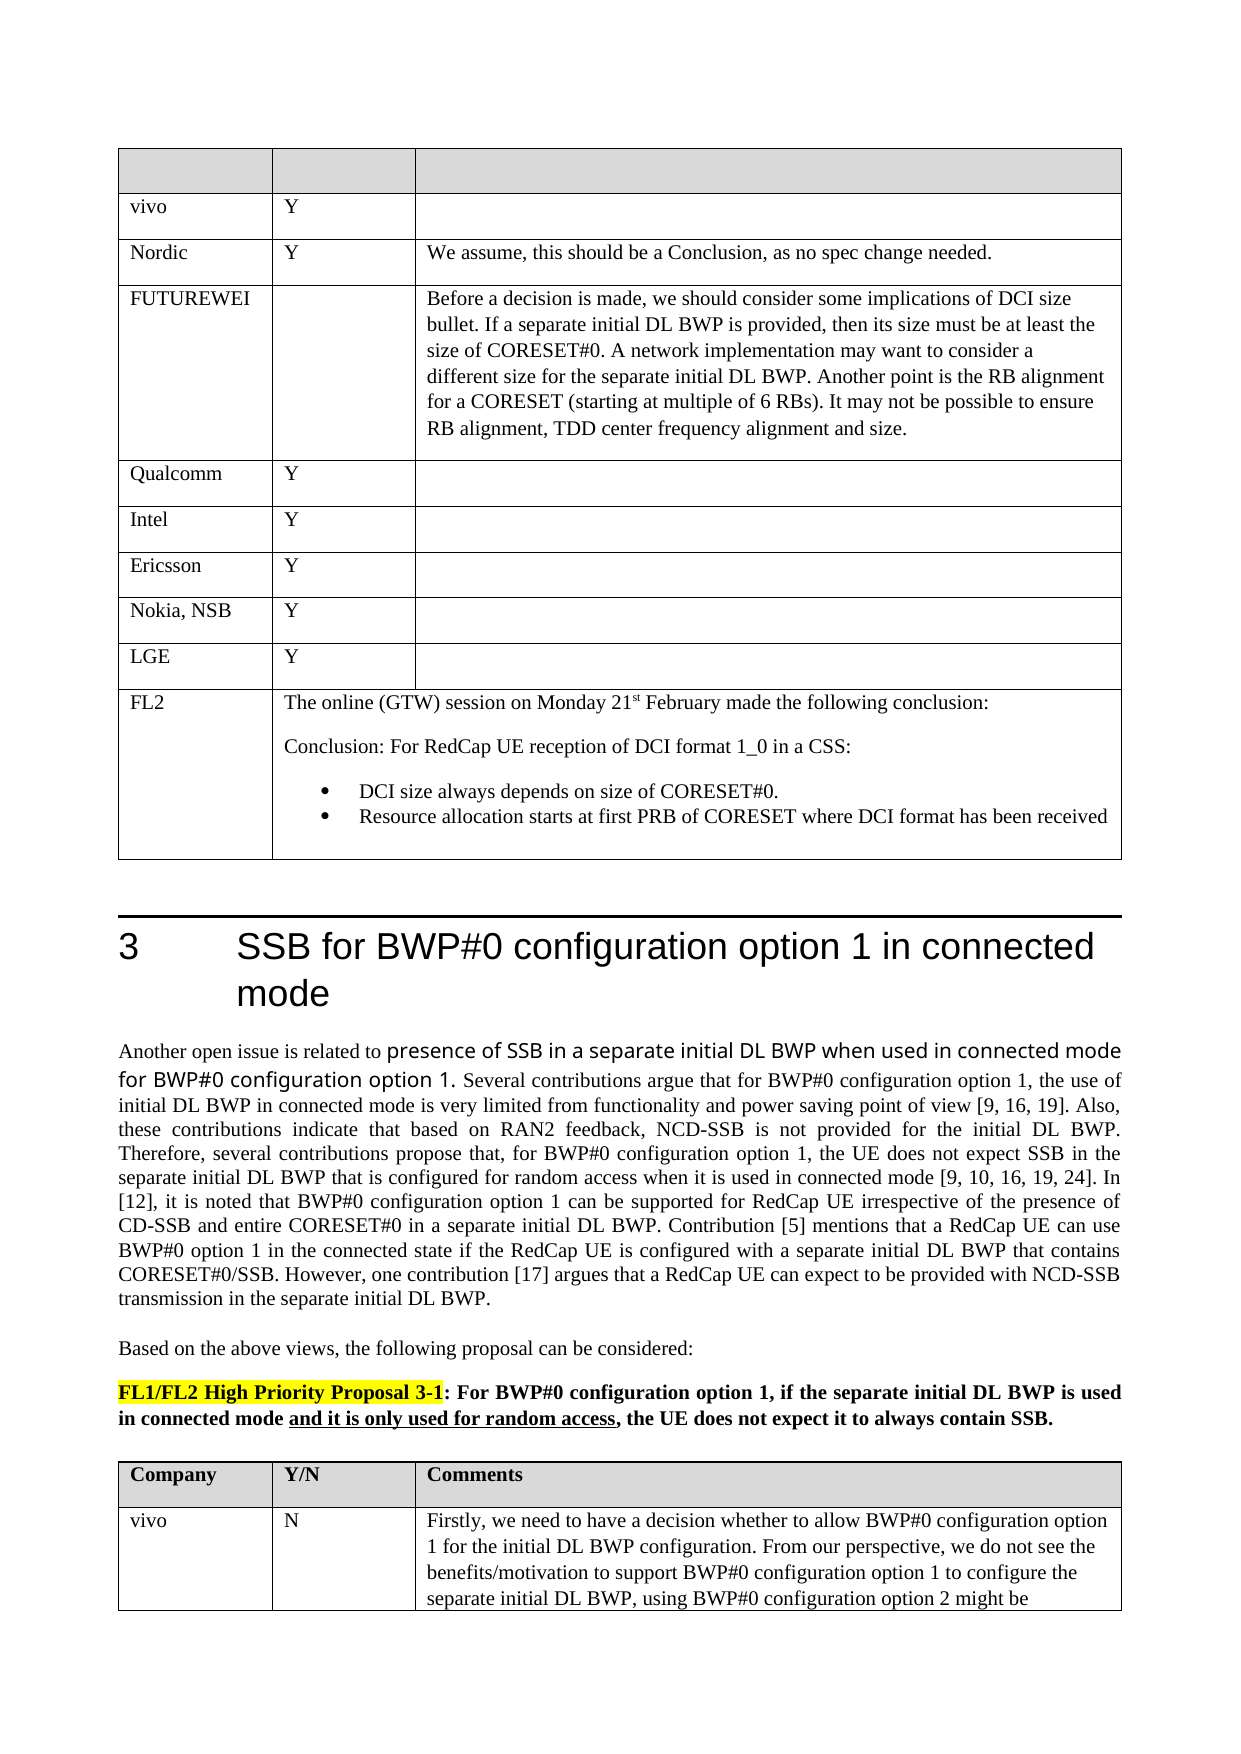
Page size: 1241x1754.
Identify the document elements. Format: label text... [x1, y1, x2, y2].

table_cell vivo [119, 1508, 272, 1610]
table_cell Qualcomm [119, 461, 272, 506]
table_header Company [119, 149, 272, 193]
table_cell vivo [119, 194, 272, 239]
table_cell Y [273, 553, 415, 597]
table_header Comments [416, 1463, 1121, 1507]
table_header Y/N [273, 149, 415, 193]
table_cell The online (GTW) session on Monday 21st February made the following conclusion: Conclusion: For RedCap UE reception of DCI format 1_0 in a CSS: DCI size always depends on size of CORESET#0. Resource allocation starts at first PRB of CORESET where DCI format has been received [273, 690, 1121, 859]
table_cell [416, 598, 1121, 643]
table_cell We assume, this should be a Conclusion, as no spec change needed. [416, 240, 1121, 285]
table_header Company [119, 1463, 272, 1507]
table_cell Y [273, 598, 415, 643]
table_cell Nokia, NSB [119, 598, 272, 643]
table_header Y/N [273, 1463, 415, 1507]
table_cell [416, 507, 1121, 552]
table_cell LGE [119, 644, 272, 689]
table_cell Y [273, 461, 415, 506]
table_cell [416, 1508, 1121, 1610]
table_cell FL2 [119, 690, 272, 859]
table_cell [416, 461, 1121, 506]
text Based on the above views, the following proposal can be considered: [118, 1310, 1122, 1360]
table_cell [416, 553, 1121, 597]
table_cell Ericsson [119, 553, 272, 597]
table_cell Intel [119, 507, 272, 552]
table_cell Nordic [119, 240, 272, 285]
text Another open issue is related to presence of SSB in a separate initial DL BWP when used in connected mode for BWP#0 configuration option 1. Several contributions argue that for BWP#0 configuration option 1, the use of initial DL BWP in connected mode is very limited from functionality and power saving point of view [9, 16, 19]. Also, these contributions indicate that based on RAN2 feedback, NCD-SSB is not provided for the initial DL BWP. Therefore, several contributions propose that, for BWP#0 configuration option 1, the UE does not expect SSB in the separate initial DL BWP that is configured for random access when it is used in connected mode [9, 10, 16, 19, 24]. In [12], it is noted that BWP#0 configuration option 1 can be supported for RedCap UE irrespective of the presence of CD-SSB and entire CORESET#0 in a separate initial DL BWP. Contribution [5] mentions that a RedCap UE can use BWP#0 option 1 in the connected state if the RedCap UE is configured with a separate initial DL BWP that contains CORESET#0/SSB. However, one contribution [17] argues that a RedCap UE can expect to be provided with NCD-SSB transmission in the separate initial DL BWP. [118, 1036, 1122, 1310]
table_cell FUTUREWEI [119, 286, 272, 460]
table_cell Before a decision is made, we should consider some implications of DCI size bullet. If a separate initial DL BWP is provided, then its size must be at least the size of CORESET#0. A network implementation may want to consider a different size for the separate initial DL BWP. Another point is the RB alignment for a CORESET (starting at multiple of 6 RBs). It may not be possible to ensure RB alignment, TDD center frequency alignment and size. [416, 286, 1121, 460]
table_cell [416, 644, 1121, 689]
table_header Comments [416, 149, 1121, 193]
table_cell [273, 286, 415, 460]
table_cell N [273, 1508, 415, 1610]
subtitle SSB for BWP#0 configuration option 1 in connected mode [118, 918, 1122, 1014]
table_cell Y [273, 194, 415, 239]
table_cell [416, 194, 1121, 239]
table_cell Y [273, 240, 415, 285]
table_cell Y [273, 644, 415, 689]
table_cell Y [273, 507, 415, 552]
text FL1/FL2 High Priority Proposal 3-1: For BWP#0 configuration option 1, if the separate initial DL BWP is used in connected mode and it is only used for random access, the UE does not expect it to always contain SSB. [118, 1380, 1122, 1430]
